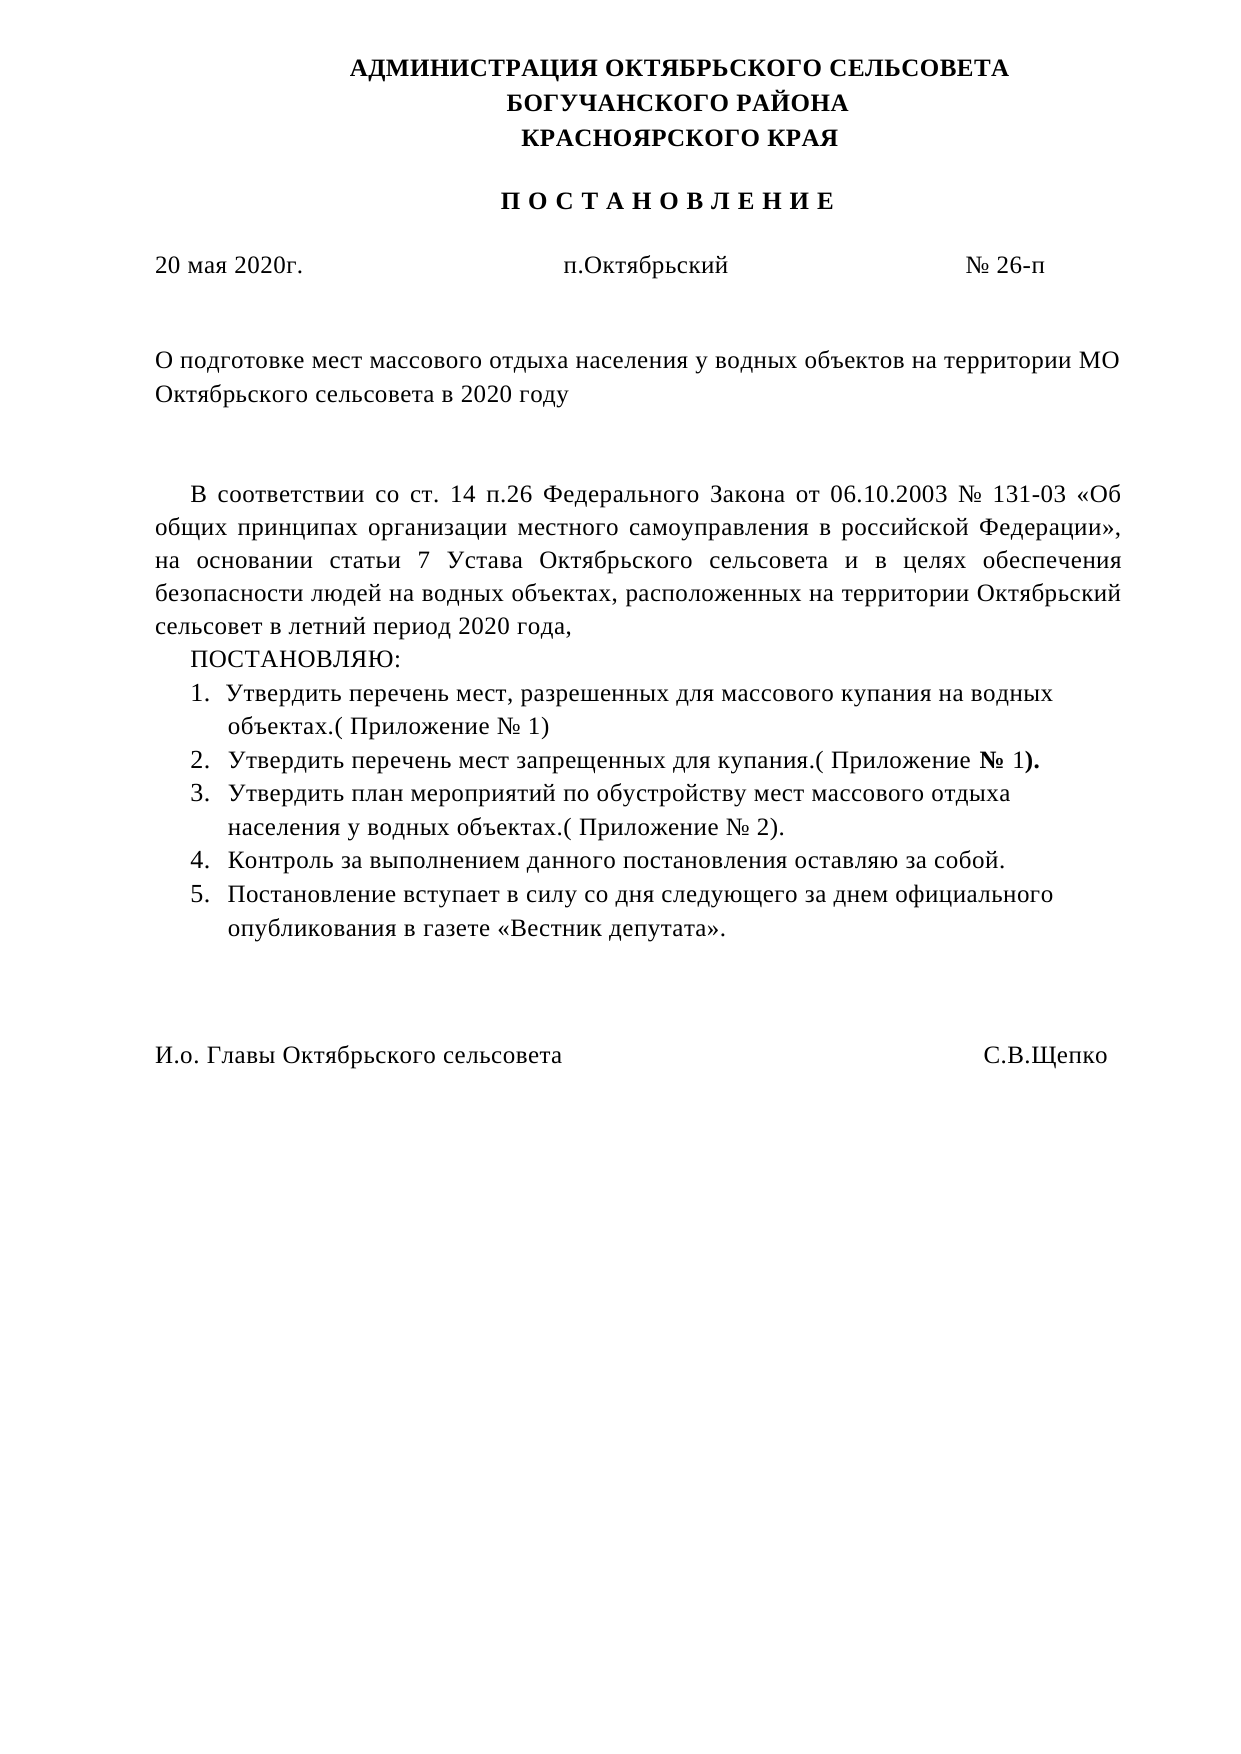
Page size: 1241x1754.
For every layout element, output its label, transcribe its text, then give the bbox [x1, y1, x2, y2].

list Утвердить перечень мест, разрешенных для массового купания на водных объектах.( Приложение № 1) [190, 674, 1123, 742]
text 20 мая 2020г. п.Октябрьский № 26-п [155, 253, 1128, 279]
text И.о. Главы Октябрьского сельсовета С.В.Щепко [155, 1042, 1128, 1068]
list Утвердить план мероприятий по обустройству мест массового отдыха населения у водных объектах.( Приложение № 2). [190, 775, 1123, 842]
text ПОСТАНОВЛЕНИЕ [151, 188, 1113, 214]
text ПОСТАНОВЛЯЮ: [155, 641, 1123, 674]
text О подготовке мест массового отдыха населения у водных объектов на территории МО Октябрьского сельсовета в 2020 году [155, 342, 1123, 409]
list Постановление вступает в силу со дня следующего за днем официального опубликования в газете «Вестник депутата». [190, 876, 1123, 943]
text В соответствии со ст. 14 п.26 Федерального Закона от 06.10.2003 № 131-03 «Об общих принципах организации местного самоуправления в российской Федерации», на основании статьи 7 Устава Октябрьского сельсовета и в целях обеспечения безопасности людей на водных объектах, расположенных на территории Октябрьский сельсовет в летний период 2020 года, [155, 476, 1123, 641]
text КРАСНОЯРСКОГО КРАЯ [298, 118, 1057, 153]
text АДМИНИСТРАЦИЯ ОКТЯБРЬСКОГО СЕЛЬСОВЕТА БОГУЧАНСКОГО РАЙОНА [298, 48, 1057, 118]
list Контроль за выполнением данного постановления оставляю за собой. [155, 842, 1128, 876]
list Утвердить перечень мест запрещенных для купания.( Приложение № 1). [190, 742, 1123, 775]
